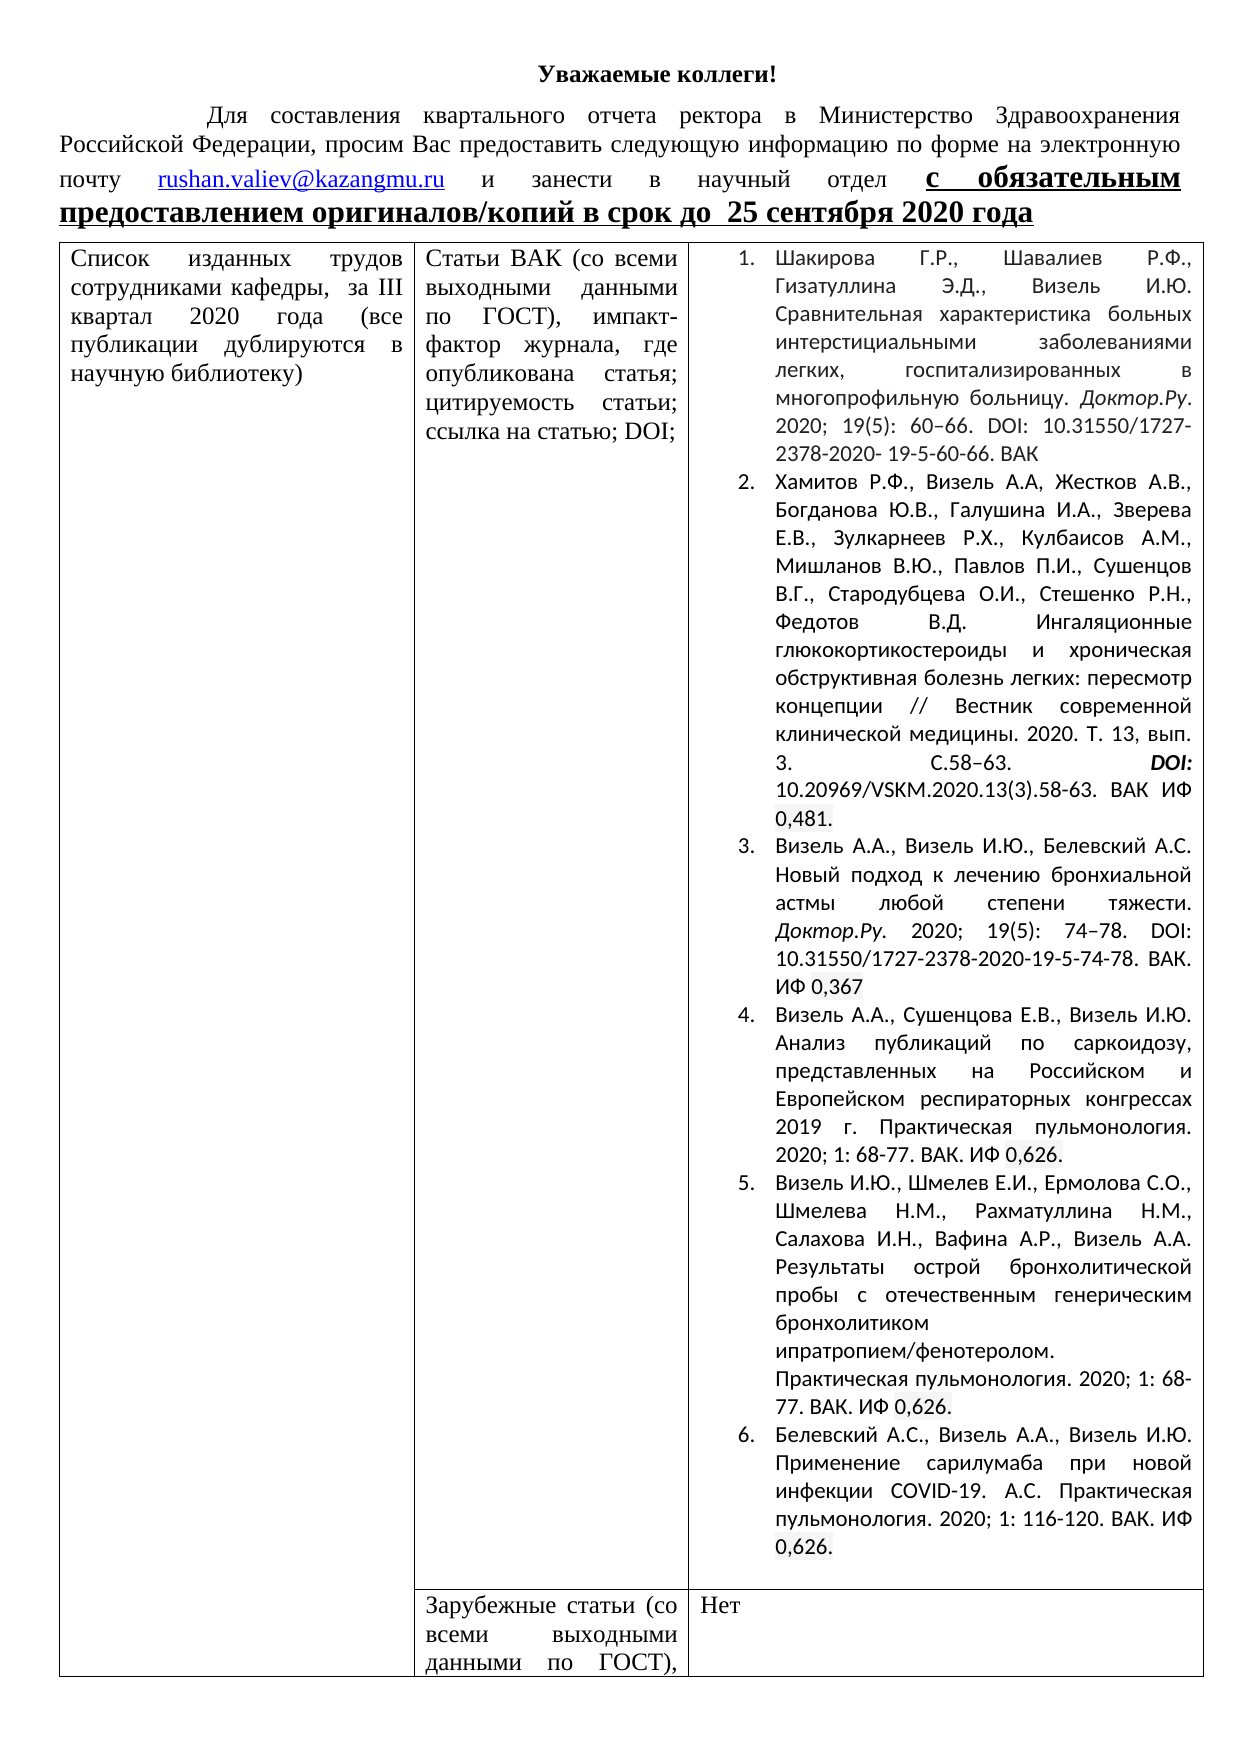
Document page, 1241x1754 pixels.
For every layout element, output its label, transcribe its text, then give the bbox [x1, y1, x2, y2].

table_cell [415, 1590, 688, 1676]
table_cell Нет [689, 1590, 1203, 1676]
table_header Шакирова Г.Р., Шавалиев Р.Ф., Гизатуллина Э.Д., Визель И.Ю. Сравнительная характеристика больных интерстициальными заболеваниями легких, госпитализированных в многопрофильную больницу. Доктор.Ру. 2020; 19(5): 60–66. DOI: 10.31550/1727-2378-2020- 19-5-60-66. ВАК Хамитов Р.Ф., Визель А.А, Жестков А.В., Богданова Ю.В., Галушина И.А., Зверева Е.В., Зулкарнеев Р.Х., Кулбаисов А.М., Мишланов В.Ю., Павлов П.И., Сушенцов В.Г., Стародубцева О.И., Стешенко Р.Н., Федотов В.Д. Ингаляционные глюкокортикостероиды и хроническая обструктивная болезнь легких: пересмотр концепции // Вестник современной клинической медицины. 2020. Т. 13, вып. 3. С.58–63. DOI: 10.20969/VSKM.2020.13(3).58-63. ВАК ИФ 0,481. Визель А.А., Визель И.Ю., Белевский А.С. Новый подход к лечению бронхиальной астмы любой степени тяжести. Доктор.Ру. 2020; 19(5): 74–78. DOI: 10.31550/1727-2378-2020-19-5-74-78. ВАК. ИФ 0,367 Визель А.А., Сушенцова Е.В., Визель И.Ю. Анализ публикаций по саркоидозу, представленных на Российском и Европейском респираторных конгрессах 2019 г. Практическая пульмонология. 2020; 1: 68-77. ВАК. ИФ 0,626. Визель И.Ю., Шмелев Е.И., Ермолова С.О., Шмелева Н.М., Рахматуллина Н.М., Салахова И.Н., Вафина А.Р., Визель А.А. Результаты острой бронхолитической пробы с отечественным генерическим бронхолитиком ипратропием/фенотеролом. Практическая пульмонология. 2020; 1: 68-77. ВАК. ИФ 0,626. Белевский А.С., Визель А.А., Визель И.Ю. Применение сарилумаба при новой инфекции COVID-19. А.С. Практическая пульмонология. 2020; 1: 116-120. ВАК. ИФ 0,626. [689, 243, 1203, 1589]
text Уважаемые коллеги! [59, 59, 1181, 88]
text Для составления квартального отчета ректора в Министерство Здравоохранения Российской Федерации, просим Вас предоставить следующую информацию по форме на электронную почту rushan.valiev@kazangmu.ru и занести в научный отдел с обязательным предоставлением оригиналов/копий в срок до 25 сентября 2020 года [59, 100, 1181, 230]
table_header Статьи ВАК (со всеми выходными данными по ГОСТ), импакт-фактор журнала, где опубликована статья; цитируемость статьи; ссылка на статью; DOI; [415, 243, 688, 1589]
table_header Список изданных трудов сотрудниками кафедры, за III квартал 2020 года (все публикации дублируются в научную библиотеку) [60, 243, 414, 1676]
